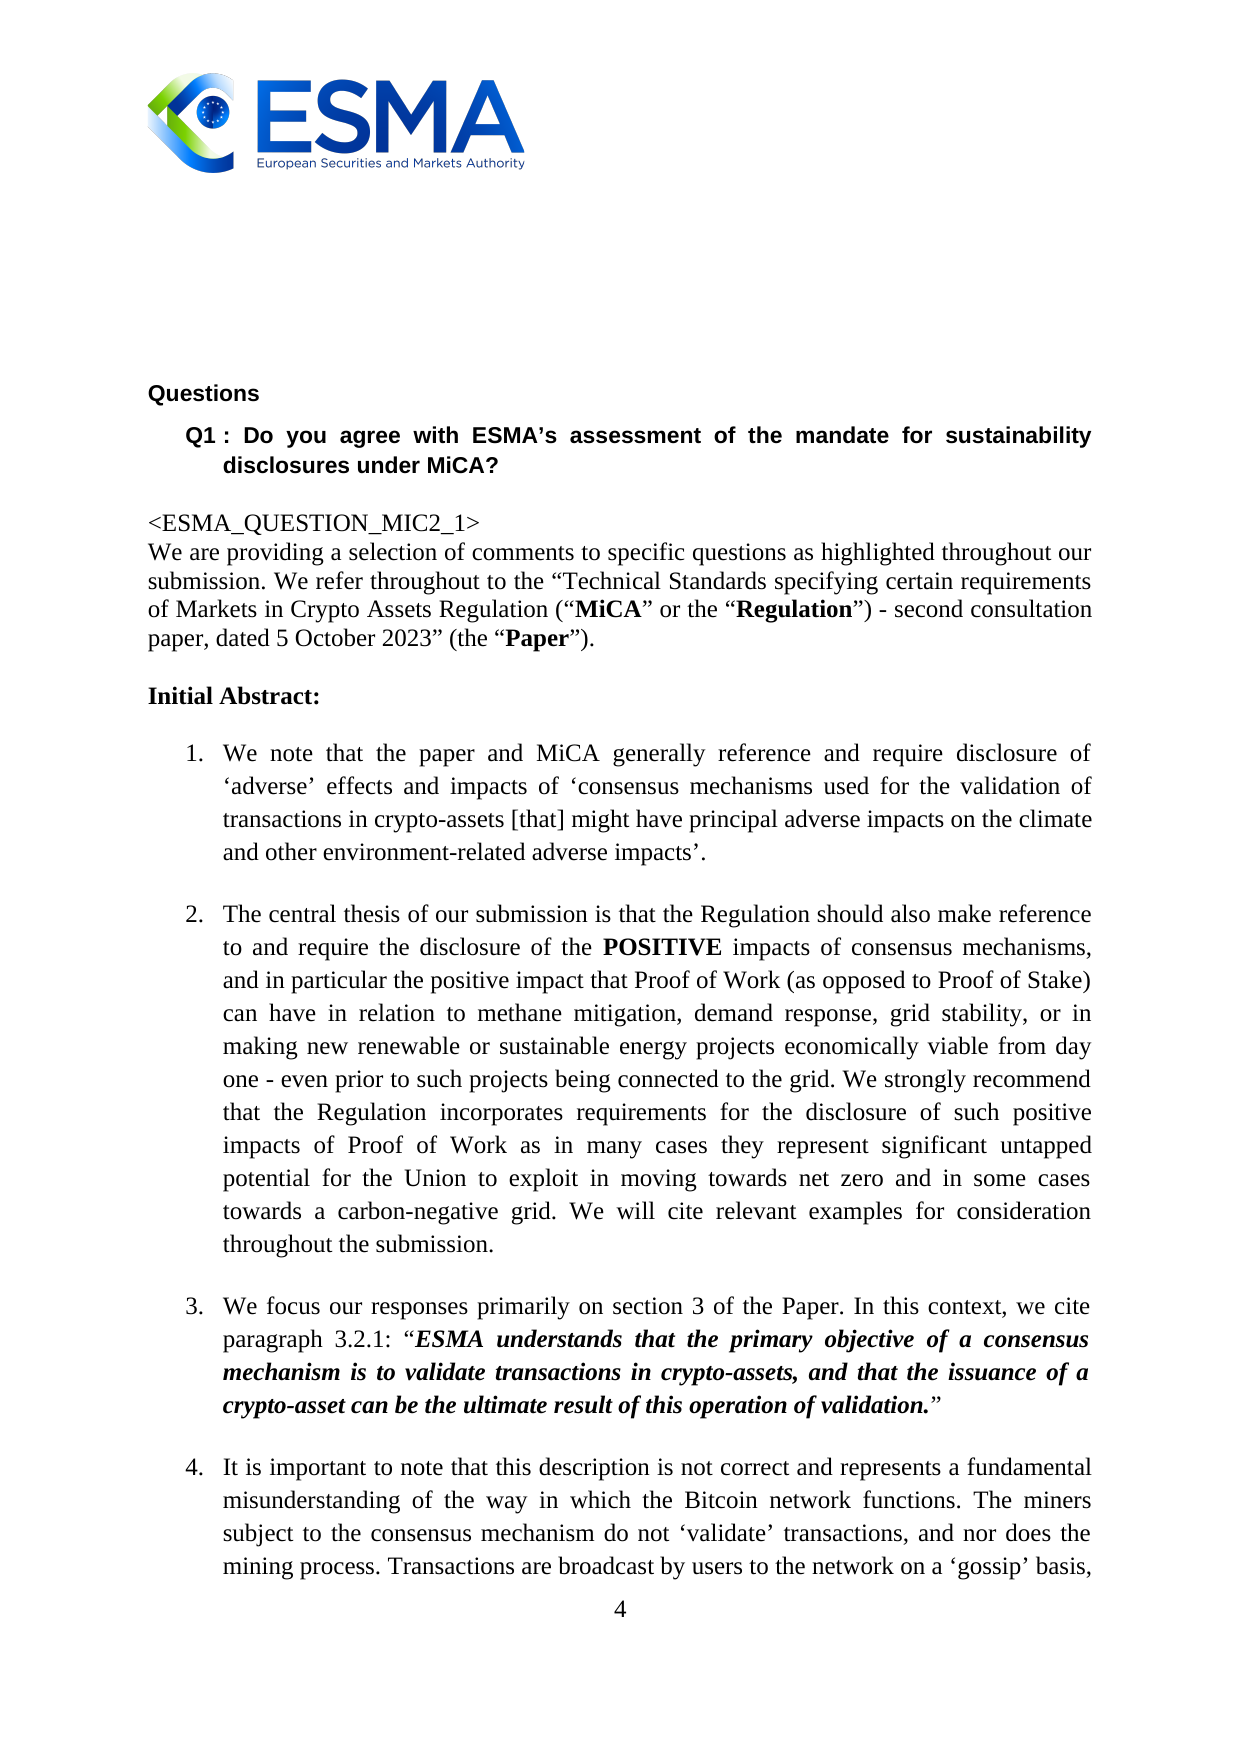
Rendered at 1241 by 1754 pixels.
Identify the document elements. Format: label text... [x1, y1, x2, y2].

text We are providing a selection of comments to specific questions as highlighted throughout our submission. We refer throughout to the “Technical Standards specifying certain requirements of Markets in Crypto Assets Regulation (“MiCA” or the “Regulation”) - second consultation paper, dated 5 October 2023” (the “Paper”). [148, 537, 1092, 652]
list We focus our responses primarily on section 3 of the Paper. In this context, we cite paragraph 3.2.1: “ESMA understands that the primary objective of a consensus mechanism is to validate transactions in crypto-assets, and that the issuance of a crypto-asset can be the ultimate result of this operation of validation.” [185, 1291, 1092, 1419]
list The central thesis of our submission is that the Regulation should also make reference to and require the disclosure of the POSITIVE impacts of consensus mechanisms, and in particular the positive impact that Proof of Work (as opposed to Proof of Stake) can have in relation to methane mitigation, demand response, grid stability, or in making new renewable or sustainable energy projects economically viable from day one - even prior to such projects being connected to the grid. We strongly recommend that the Regulation incorporates requirements for the disclosure of such positive impacts of Proof of Work as in many cases they represent significant untapped potential for the Union to exploit in moving towards net zero and in some cases towards a carbon-negative grid. We will cite relevant examples for consideration throughout the submission. [185, 899, 1092, 1258]
text Questions [148, 380, 1092, 407]
picture [147, 73, 525, 173]
text : Do you agree with ESMA’s assessment of the mandate for sustainability disclosures under MiCA? [185, 422, 1092, 478]
list We note that the paper and MiCA generally reference and require disclosure of ‘adverse’ effects and impacts of ‘consensus mechanisms used for the validation of transactions in crypto-assets [that] might have principal adverse impacts on the climate and other environment-related adverse impacts’. [185, 738, 1092, 866]
text Initial Abstract: [148, 681, 1092, 709]
text <ESMA_QUESTION_MIC2_1> [148, 508, 1092, 537]
